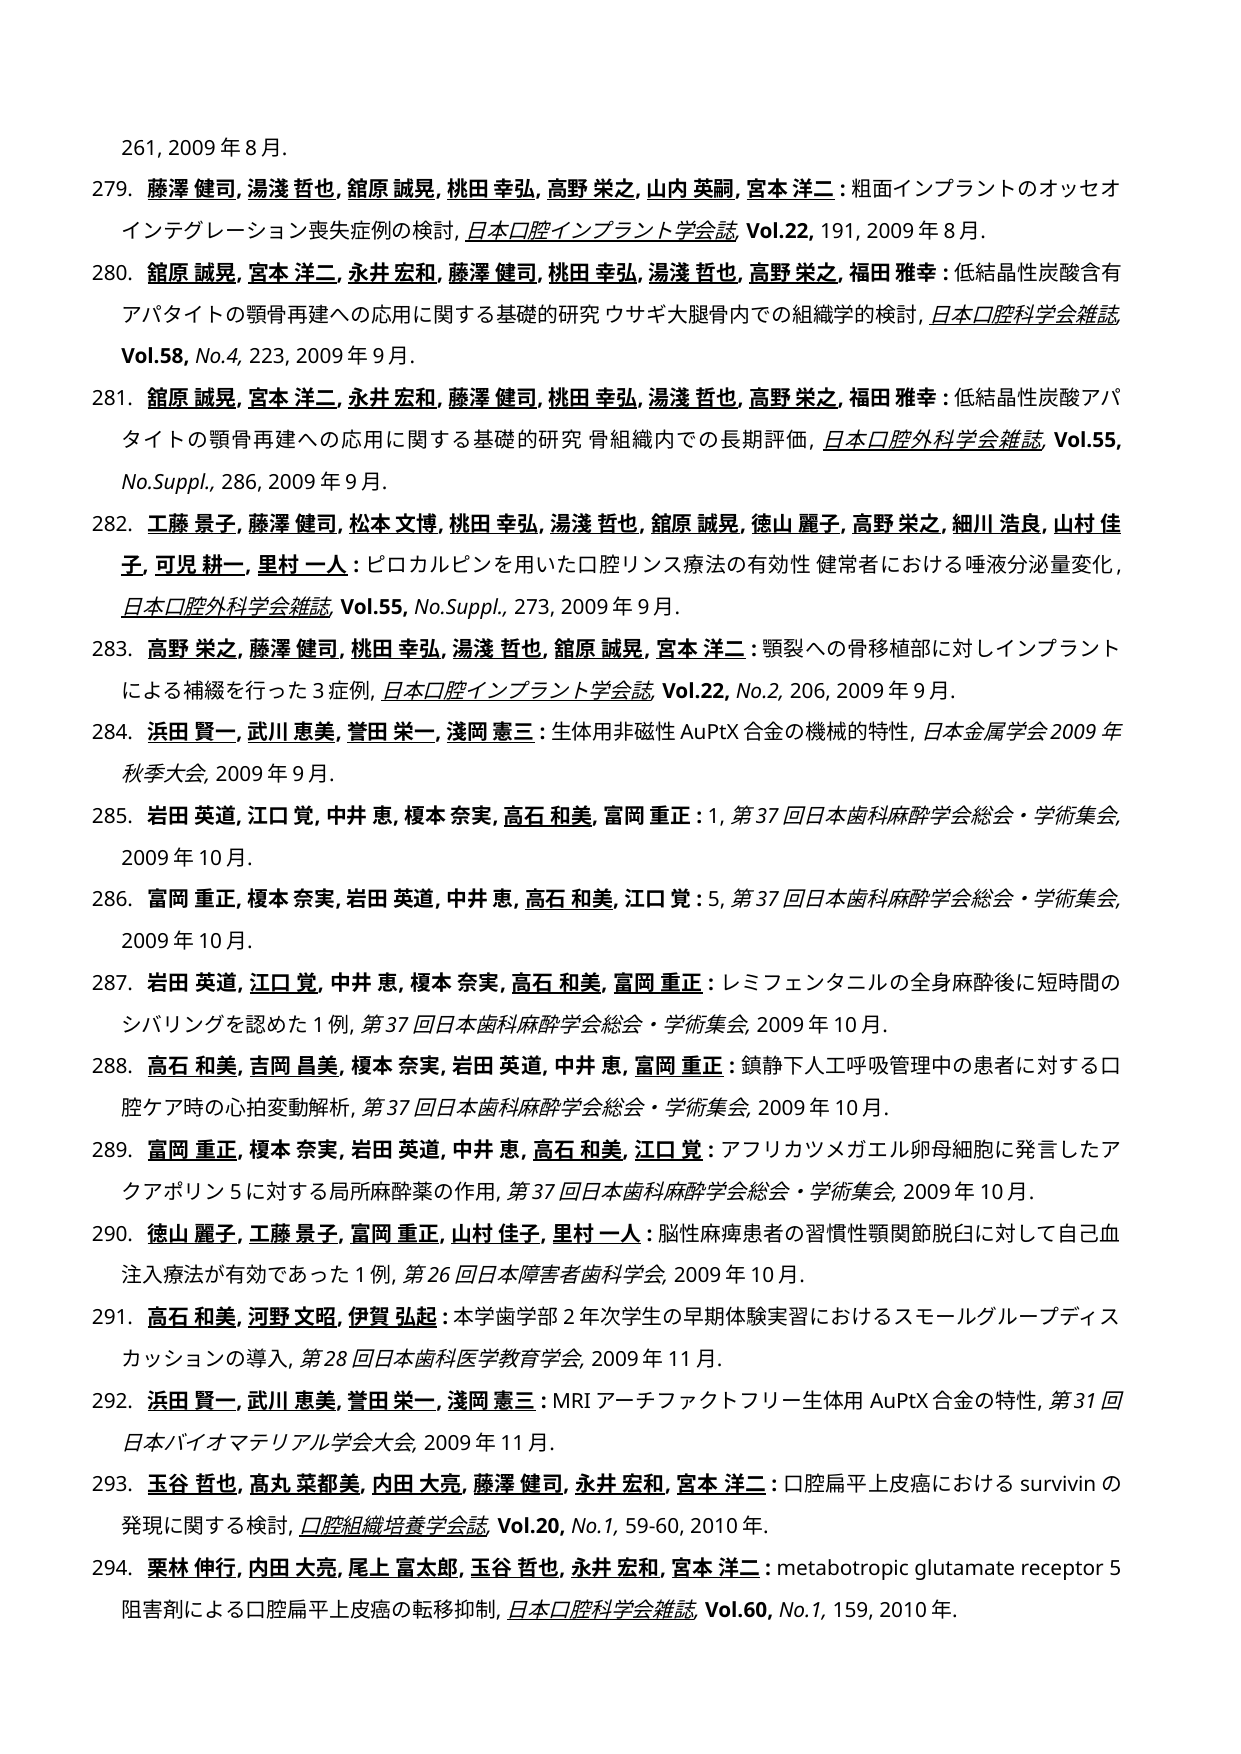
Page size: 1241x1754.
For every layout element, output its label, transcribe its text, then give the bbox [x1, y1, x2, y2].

list 高石 和美, 河野 文昭, 伊賀 弘起 : 本学歯学部2年次学生の早期体験実習におけるスモールグループディスカッションの導入, 第28回日本歯科医学教育学会, 2009年11月. [92, 1295, 1122, 1378]
list 徳山 麗子, 工藤 景子, 富岡 重正, 山村 佳子, 里村 一人 : 脳性麻痺患者の習慣性顎関節脱臼に対して自己血注入療法が有効であった1例, 第26回日本障害者歯科学会, 2009年10月. [92, 1211, 1122, 1295]
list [92, 125, 1122, 167]
list 浜田 賢一, 武川 恵美, 誉田 栄一, 淺岡 憲三 : MRIアーチファクトフリー生体用AuPtX合金の特性, 第31回日本バイオマテリアル学会大会, 2009年11月. [92, 1378, 1122, 1462]
list 舘原 誠晃, 宮本 洋二, 永井 宏和, 藤澤 健司, 桃田 幸弘, 湯淺 哲也, 高野 栄之, 福田 雅幸 : 低結晶性炭酸アパタイトの顎骨再建への応用に関する基礎的研究 骨組織内での長期評価, 日本口腔外科学会雑誌, Vol.55, No.Suppl., 286, 2009年9月. [92, 376, 1122, 501]
list 高野 栄之, 藤澤 健司, 桃田 幸弘, 湯淺 哲也, 舘原 誠晃, 宮本 洋二 : 顎裂への骨移植部に対しインプラントによる補綴を行った3症例, 日本口腔インプラント学会誌, Vol.22, No.2, 206, 2009年9月. [92, 626, 1122, 710]
list 浜田 賢一, 武川 恵美, 誉田 栄一, 淺岡 憲三 : 生体用非磁性AuPtX合金の機械的特性, 日本金属学会2009年秋季大会, 2009年9月. [92, 710, 1122, 793]
list 岩田 英道, 江口 覚, 中井 恵, 榎本 奈実, 高石 和美, 富岡 重正 : レミフェンタニルの全身麻酔後に短時間のシバリングを認めた1例, 第37回日本歯科麻酔学会総会・学術集会, 2009年10月. [92, 961, 1122, 1044]
list 工藤 景子, 藤澤 健司, 松本 文博, 桃田 幸弘, 湯淺 哲也, 舘原 誠晃, 徳山 麗子, 高野 栄之, 細川 浩良, 山村 佳子, 可児 耕一, 里村 一人 : ピロカルピンを用いた口腔リンス療法の有効性 健常者における唾液分泌量変化, 日本口腔外科学会雑誌, Vol.55, No.Suppl., 273, 2009年9月. [92, 501, 1122, 626]
list 玉谷 哲也, 髙丸 菜都美, 内田 大亮, 藤澤 健司, 永井 宏和, 宮本 洋二 : 口腔扁平上皮癌におけるsurvivinの発現に関する検討, 口腔組織培養学会誌, Vol.20, No.1, 59-60, 2010年. [92, 1462, 1122, 1545]
list 岩田 英道, 江口 覚, 中井 恵, 榎本 奈実, 高石 和美, 富岡 重正 : 1, 第37回日本歯科麻酔学会総会・学術集会, 2009年10月. [92, 793, 1122, 877]
list 舘原 誠晃, 宮本 洋二, 永井 宏和, 藤澤 健司, 桃田 幸弘, 湯淺 哲也, 高野 栄之, 福田 雅幸 : 低結晶性炭酸含有アパタイトの顎骨再建への応用に関する基礎的研究 ウサギ大腿骨内での組織学的検討, 日本口腔科学会雑誌, Vol.58, No.4, 223, 2009年9月. [92, 250, 1122, 376]
list 栗林 伸行, 内田 大亮, 尾上 富太郎, 玉谷 哲也, 永井 宏和, 宮本 洋二 : metabotropic glutamate receptor 5阻害剤による口腔扁平上皮癌の転移抑制, 日本口腔科学会雑誌, Vol.60, No.1, 159, 2010年. [92, 1545, 1122, 1629]
list 富岡 重正, 榎本 奈実, 岩田 英道, 中井 恵, 高石 和美, 江口 覚 : アフリカツメガエル卵母細胞に発言したアクアポリン5に対する局所麻酔薬の作用, 第37回日本歯科麻酔学会総会・学術集会, 2009年10月. [92, 1128, 1122, 1211]
list 富岡 重正, 榎本 奈実, 岩田 英道, 中井 恵, 高石 和美, 江口 覚 : 5, 第37回日本歯科麻酔学会総会・学術集会, 2009年10月. [92, 877, 1122, 961]
list 高石 和美, 吉岡 昌美, 榎本 奈実, 岩田 英道, 中井 恵, 富岡 重正 : 鎮静下人工呼吸管理中の患者に対する口腔ケア時の心拍変動解析, 第37回日本歯科麻酔学会総会・学術集会, 2009年10月. [92, 1044, 1122, 1128]
list 藤澤 健司, 湯淺 哲也, 舘原 誠晃, 桃田 幸弘, 高野 栄之, 山内 英嗣, 宮本 洋二 : 粗面インプラントのオッセオインテグレーション喪失症例の検討, 日本口腔インプラント学会誌, Vol.22, 191, 2009年8月. [92, 167, 1122, 250]
